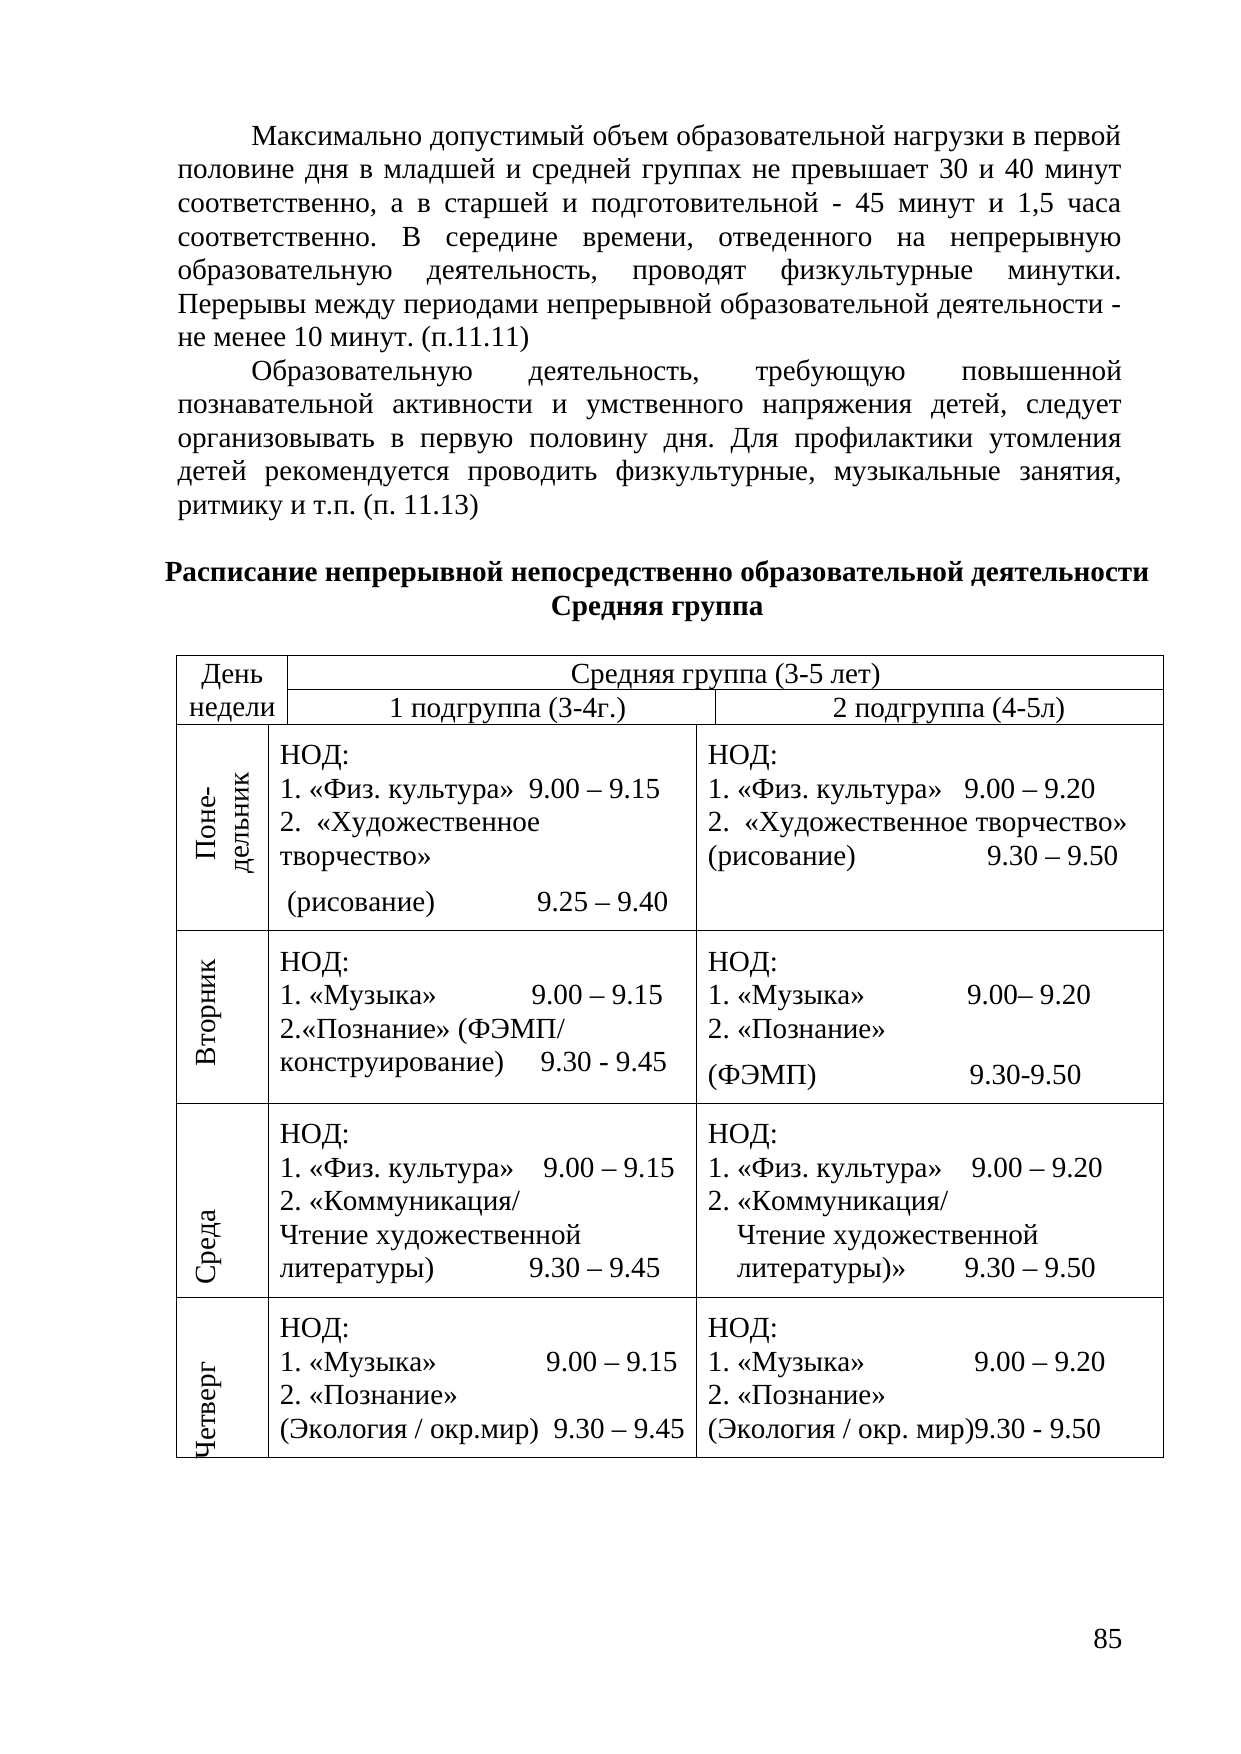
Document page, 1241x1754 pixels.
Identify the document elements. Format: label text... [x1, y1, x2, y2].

text Расписание непрерывной непосредственно образовательной деятельности [133, 554, 1181, 588]
table_cell НОД: 1. «Физ. культура» 9.00 – 9.20 2. «Художественное творчество» (рисование) 9.30 – 9.50 [697, 725, 1163, 930]
table_cell НОД: 1. «Музыка» 9.00 – 9.15 2. «Познание» (Экология / окр.мир) 9.30 – 9.45 [269, 1298, 696, 1457]
table_cell Среда [177, 1104, 268, 1297]
table_cell 1 подгруппа (3-4г.) [288, 690, 715, 724]
table_cell НОД: 1. «Физ. культура» 9.00 – 9.20 2. «Коммуникация/ Чтение художественной литературы)» 9.30 – 9.50 [697, 1104, 1163, 1297]
text Средняя группа [133, 588, 1181, 621]
text Образовательную деятельность, требующую повышенной познавательной активности и умственного напряжения детей, следует организовывать в первую половину дня. Для профилактики утомления детей рекомендуется проводить физкультурные, музыкальные занятия, ритмику и т.п. (п. 11.13) [177, 353, 1122, 521]
table_cell 2 подгруппа (4-5л) [716, 690, 1163, 724]
table_cell НОД: 1. «Музыка» 9.00– 9.20 2. «Познание» (ФЭМП) 9.30-9.50 [697, 931, 1163, 1103]
table_header Средняя группа (3-5 лет) [288, 656, 1163, 689]
table_cell Четверг [177, 1298, 268, 1457]
table_cell Вторник [177, 931, 268, 1103]
text Максимально допустимый объем образовательной нагрузки в первой половине дня в младшей и средней группах не превышает 30 и 40 минут соответственно, а в старшей и подготовительной - 45 минут и 1,5 часа соответственно. В середине времени, отведенного на непрерывную образовательную деятельность, проводят физкультурные минутки. Перерывы между периодами непрерывной образовательной деятельности - не менее 10 минут. (п.11.11) [177, 118, 1122, 353]
table_cell НОД: 1. «Физ. культура» 9.00 – 9.15 2. «Художественное творчество» (рисование) 9.25 – 9.40 [269, 725, 696, 930]
table_cell НОД: 1. «Физ. культура» 9.00 – 9.15 2. «Коммуникация/ Чтение художественной литературы) 9.30 – 9.45 [269, 1104, 696, 1297]
table_cell НОД: 1. «Музыка» 9.00 – 9.15 2.«Познание» (ФЭМП/ конструирование) 9.30 - 9.45 [269, 931, 696, 1103]
table_cell Поне- дельник [177, 725, 268, 930]
table_header День недели [177, 656, 287, 724]
table_cell НОД: 1. «Музыка» 9.00 – 9.20 2. «Познание» (Экология / окр. мир)9.30 - 9.50 [697, 1298, 1163, 1457]
